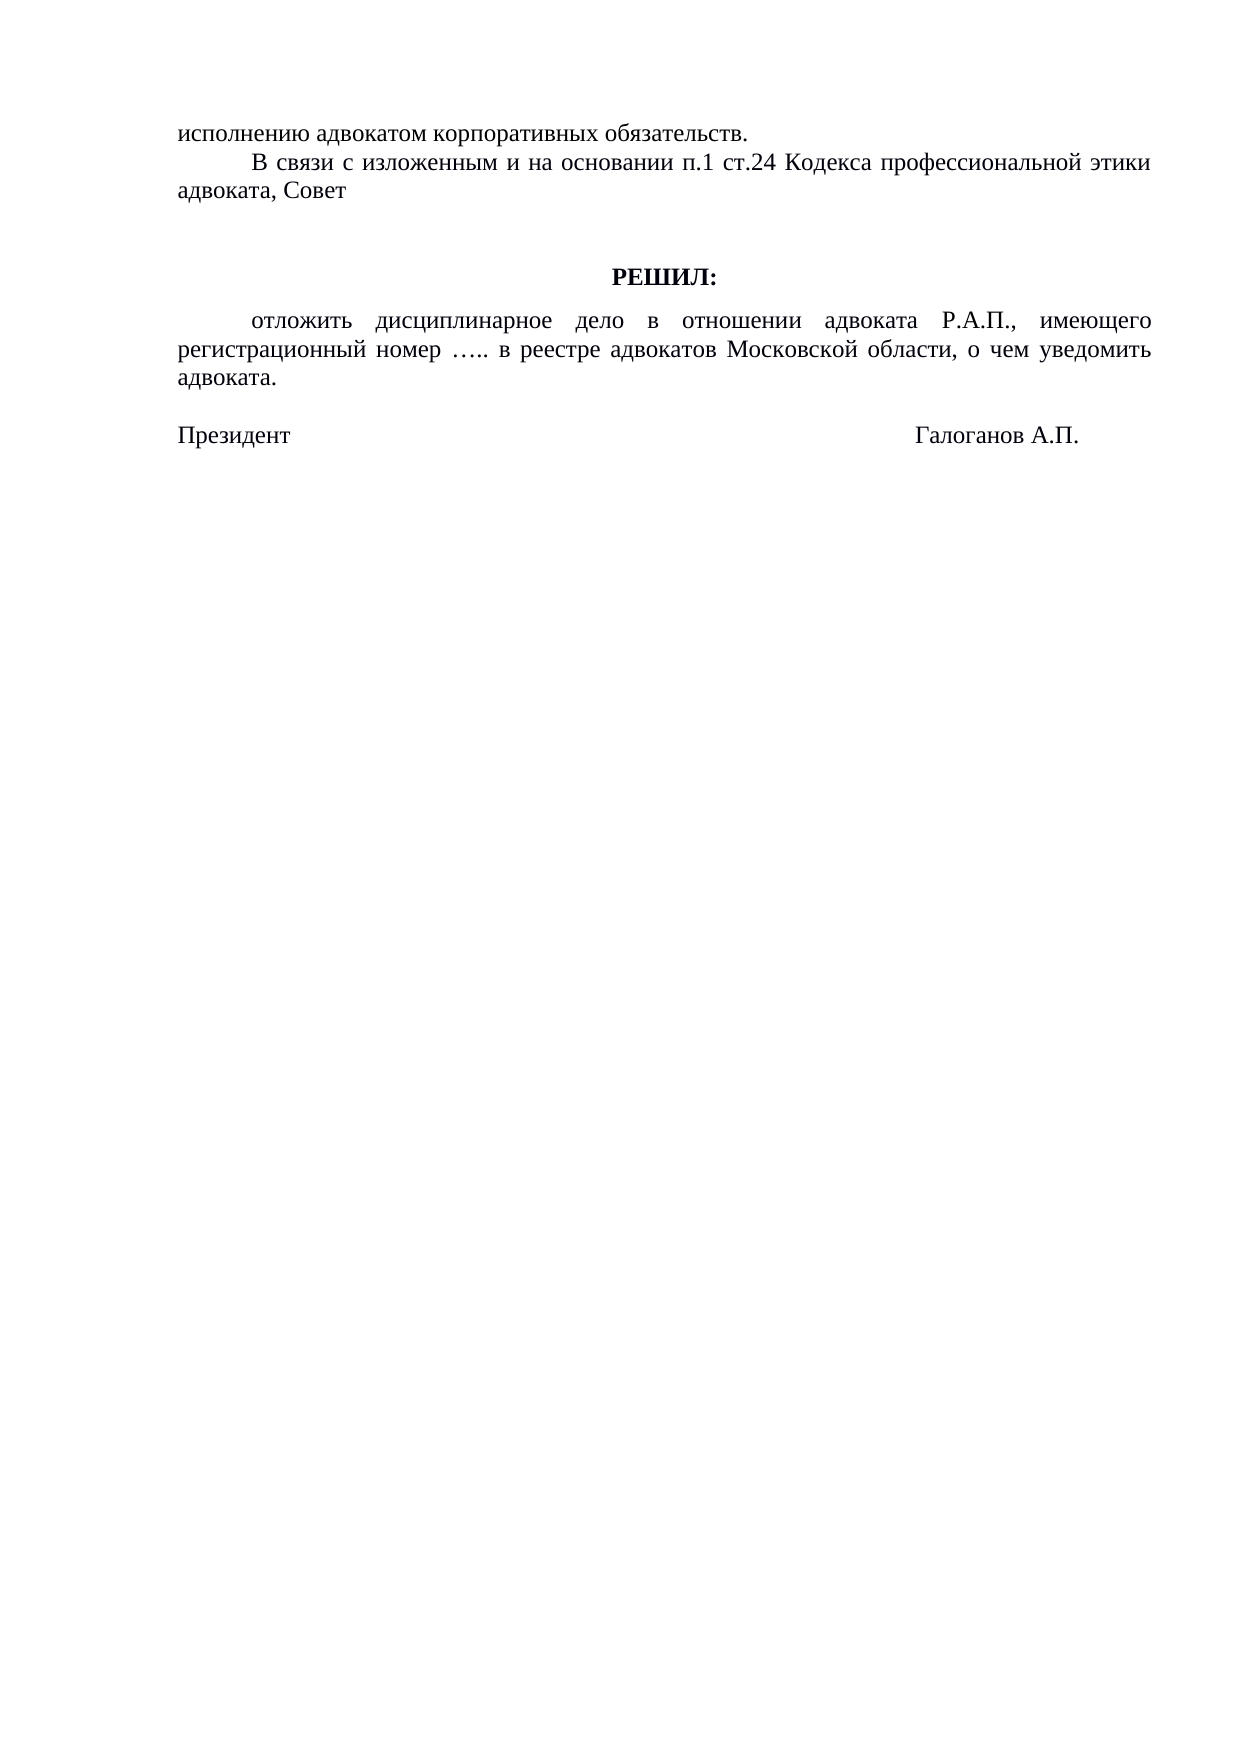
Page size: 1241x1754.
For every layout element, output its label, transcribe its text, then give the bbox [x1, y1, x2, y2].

text отложить дисциплинарное дело в отношении адвоката Р.А.П., имеющего регистрационный номер ….. в реестре адвокатов Московской области, о чем уведомить адвоката. [177, 305, 1152, 391]
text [177, 118, 1152, 147]
text В связи с изложенным и на основании п.1 ст.24 Кодекса профессиональной этики адвоката, Совет [177, 147, 1152, 204]
text Президент Галоганов А.П. [177, 420, 1152, 449]
text РЕШИЛ: [177, 262, 1152, 291]
